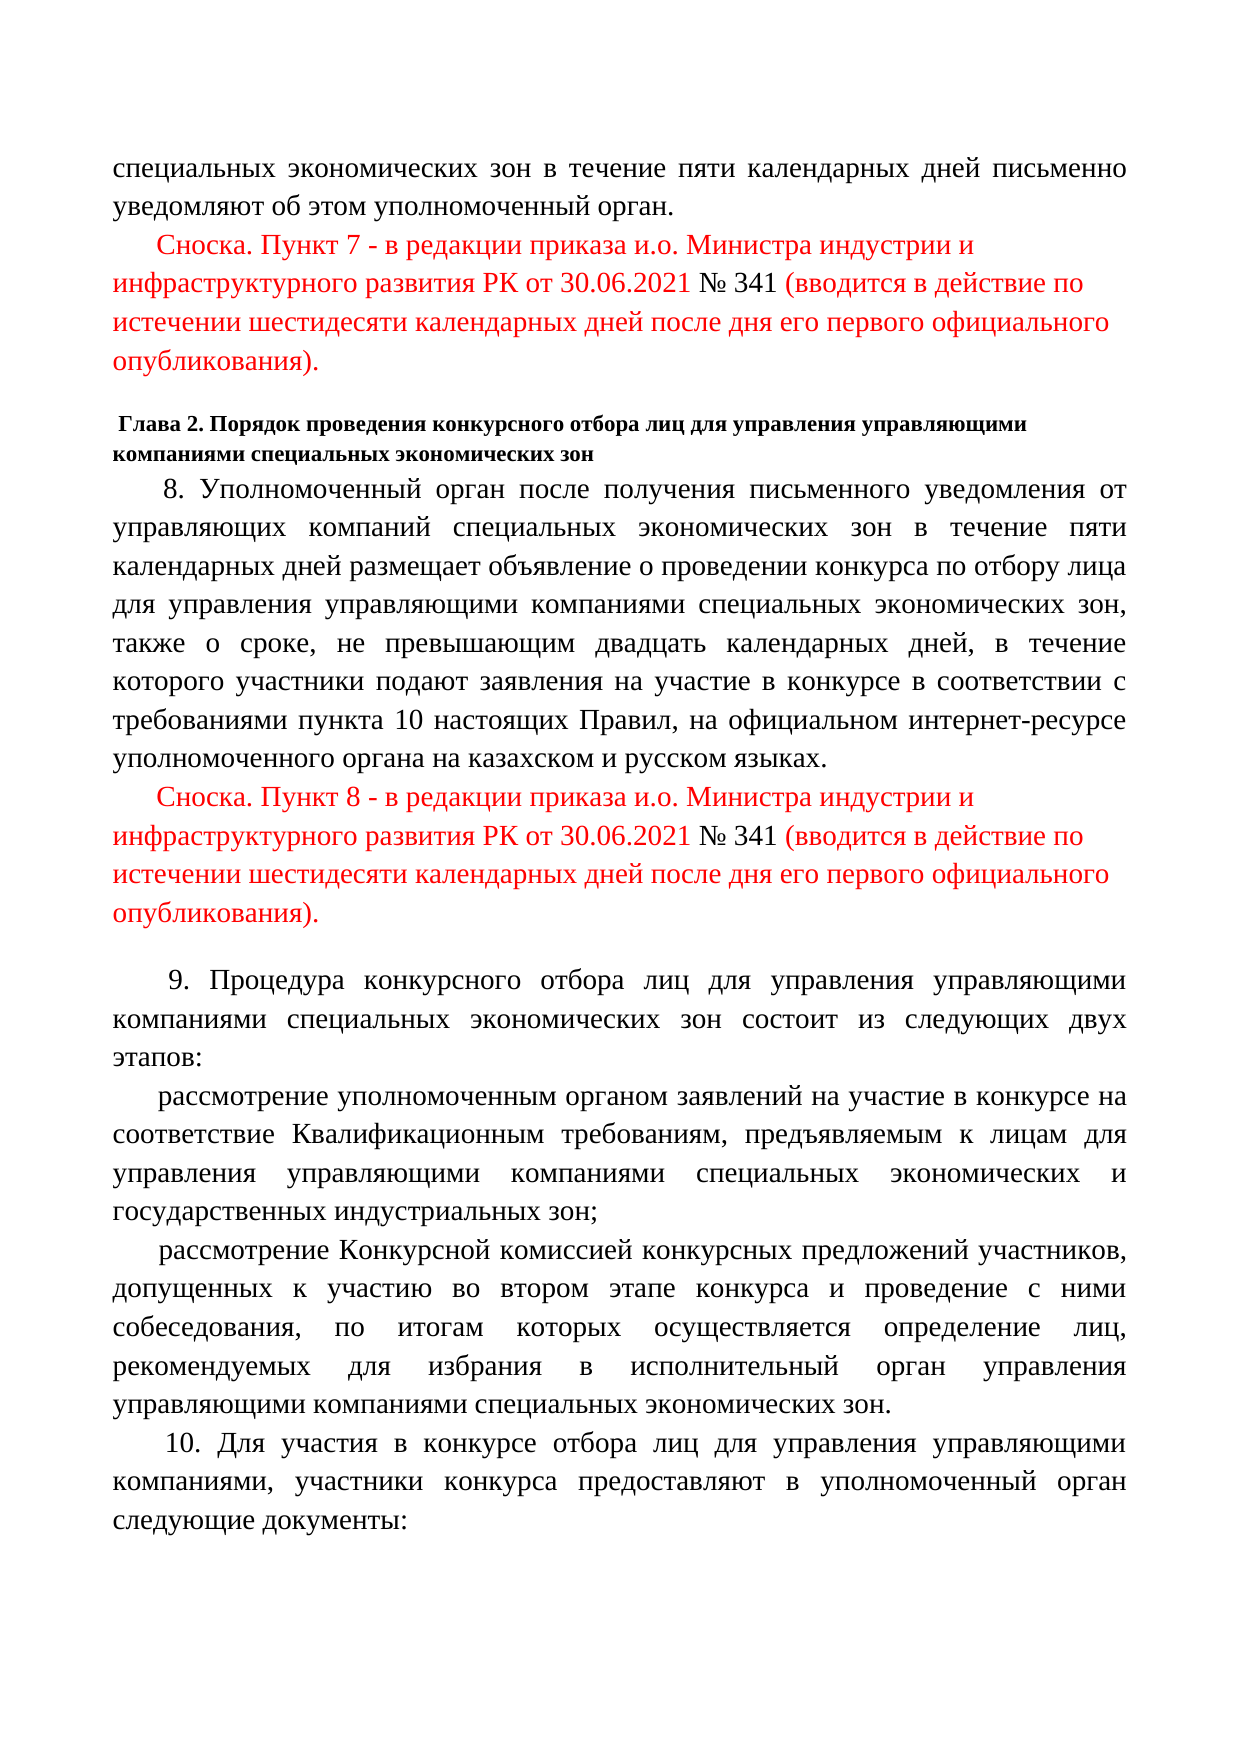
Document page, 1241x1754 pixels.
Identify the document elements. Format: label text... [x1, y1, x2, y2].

text Сноска. Пункт 7 - в редакции приказа и.о. Министра индустрии и инфраструктурного развития РК от 30.06.2021 № 341 (вводится в действие по истечении шестидесяти календарных дней после дня его первого официального опубликования). [112, 227, 1128, 406]
text 8. Уполномоченный орган после получения письменного уведомления от управляющих компаний специальных экономических зон в течение пяти календарных дней размещает объявление о проведении конкурса по отбору лица для управления управляющими компаниями специальных экономических зон, также о сроке, не превышающим двадцать календарных дней, в течение которого участники подают заявления на участие в конкурсе в соответствии с требованиями пункта 10 настоящих Правил, на официальном интернет-ресурсе уполномоченного органа на казахском и русском языках. [112, 471, 1128, 774]
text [112, 150, 1128, 222]
text 10. Для участия в конкурсе отбора лиц для управления управляющими компаниями, участники конкурса предоставляют в уполномоченный орган следующие документы: [112, 1425, 1128, 1535]
text рассмотрение Конкурсной комиссией конкурсных предложений участников, допущенных к участию во втором этапе конкурса и проведение с ними собеседования, по итогам которых осуществляется определение лиц, рекомендуемых для избрания в исполнительный орган управления управляющими компаниями специальных экономических зон. [112, 1232, 1128, 1420]
text рассмотрение уполномоченным органом заявлений на участие в конкурсе на соответствие Квалификационным требованиям, предъявляемым к лицам для управления управляющими компаниями специальных экономических и государственных индустриальных зон; [112, 1078, 1128, 1227]
text Глава 2. Порядок проведения конкурсного отбора лиц для управления управляющими компаниями специальных экономических зон [112, 410, 1128, 467]
text Сноска. Пункт 8 - в редакции приказа и.о. Министра индустрии и инфраструктурного развития РК от 30.06.2021 № 341 (вводится в действие по истечении шестидесяти календарных дней после дня его первого официального опубликования). [112, 779, 1128, 958]
text 9. Процедура конкурсного отбора лиц для управления управляющими компаниями специальных экономических зон состоит из следующих двух этапов: [112, 962, 1128, 1073]
